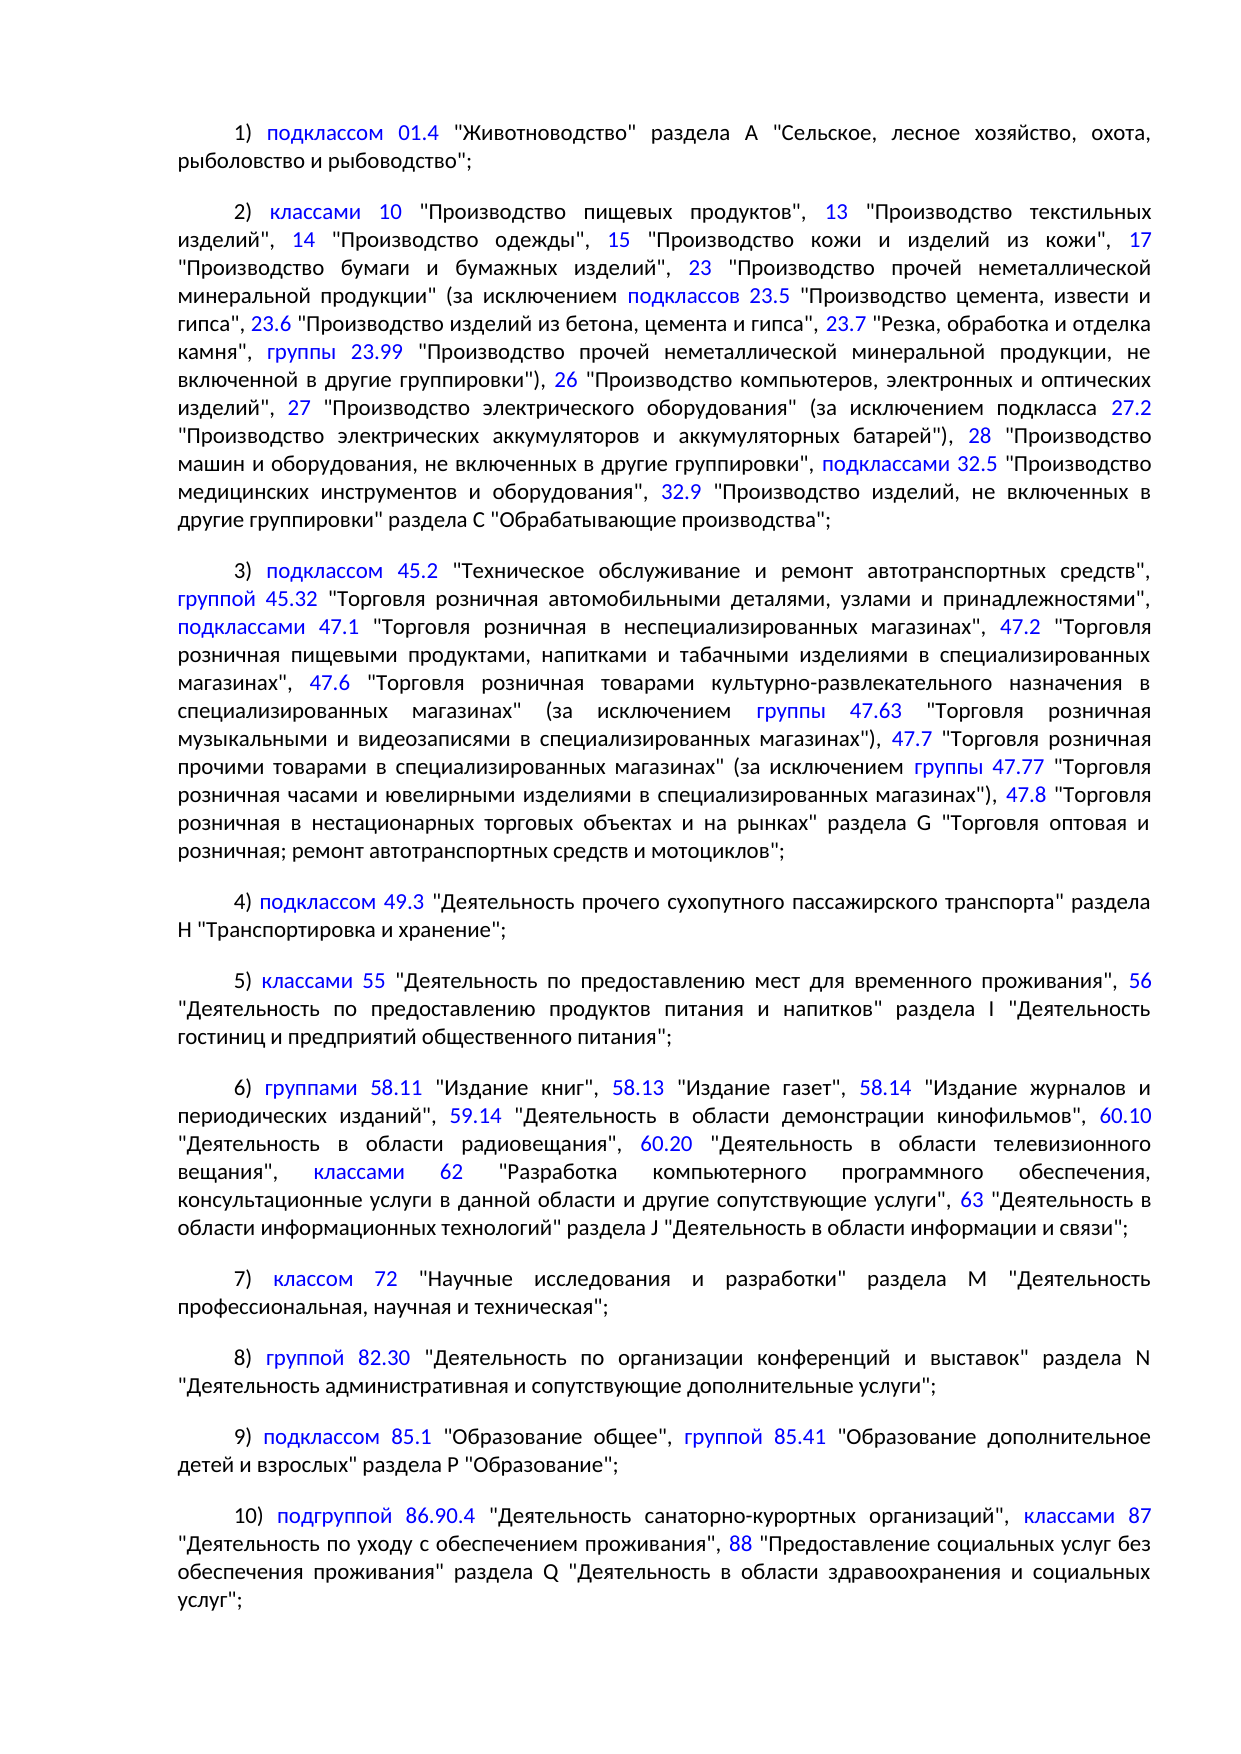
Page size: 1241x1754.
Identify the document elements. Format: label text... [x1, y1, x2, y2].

text 6) группами 58.11 "Издание книг", 58.13 "Издание газет", 58.14 "Издание журналов и периодических изданий", 59.14 "Деятельность в области демонстрации кинофильмов", 60.10 "Деятельность в области радиовещания", 60.20 "Деятельность в области телевизионного вещания", классами 62 "Разработка компьютерного программного обеспечения, консультационные услуги в данной области и другие сопутствующие услуги", 63 "Деятельность в области информационных технологий" раздела J "Деятельность в области информации и связи"; [177, 1073, 1152, 1241]
text 2) классами 10 "Производство пищевых продуктов", 13 "Производство текстильных изделий", 14 "Производство одежды", 15 "Производство кожи и изделий из кожи", 17 "Производство бумаги и бумажных изделий", 23 "Производство прочей неметаллической минеральной продукции" (за исключением подклассов 23.5 "Производство цемента, извести и гипса", 23.6 "Производство изделий из бетона, цемента и гипса", 23.7 "Резка, обработка и отделка камня", группы 23.99 "Производство прочей неметаллической минеральной продукции, не включенной в другие группировки"), 26 "Производство компьютеров, электронных и оптических изделий", 27 "Производство электрического оборудования" (за исключением подкласса 27.2 "Производство электрических аккумуляторов и аккумуляторных батарей"), 28 "Производство машин и оборудования, не включенных в другие группировки", подклассами 32.5 "Производство медицинских инструментов и оборудования", 32.9 "Производство изделий, не включенных в другие группировки" раздела С "Обрабатывающие производства"; [177, 197, 1152, 533]
text 8) группой 82.30 "Деятельность по организации конференций и выставок" раздела N "Деятельность административная и сопутствующие дополнительные услуги"; [177, 1343, 1152, 1399]
text 10) подгруппой 86.90.4 "Деятельность санаторно-курортных организаций", классами 87 "Деятельность по уходу с обеспечением проживания", 88 "Предоставление социальных услуг без обеспечения проживания" раздела Q "Деятельность в области здравоохранения и социальных услуг"; [177, 1501, 1152, 1613]
text 3) подклассом 45.2 "Техническое обслуживание и ремонт автотранспортных средств", группой 45.32 "Торговля розничная автомобильными деталями, узлами и принадлежностями", подклассами 47.1 "Торговля розничная в неспециализированных магазинах", 47.2 "Торговля розничная пищевыми продуктами, напитками и табачными изделиями в специализированных магазинах", 47.6 "Торговля розничная товарами культурно-развлекательного назначения в специализированных магазинах" (за исключением группы 47.63 "Торговля розничная музыкальными и видеозаписями в специализированных магазинах"), 47.7 "Торговля розничная прочими товарами в специализированных магазинах" (за исключением группы 47.77 "Торговля розничная часами и ювелирными изделиями в специализированных магазинах"), 47.8 "Торговля розничная в нестационарных торговых объектах и на рынках" раздела G "Торговля оптовая и розничная; ремонт автотранспортных средств и мотоциклов"; [177, 556, 1152, 864]
text 9) подклассом 85.1 "Образование общее", группой 85.41 "Образование дополнительное детей и взрослых" раздела Р "Образование"; [177, 1422, 1152, 1478]
text 7) классом 72 "Научные исследования и разработки" раздела М "Деятельность профессиональная, научная и техническая"; [177, 1264, 1152, 1320]
text 4) подклассом 49.3 "Деятельность прочего сухопутного пассажирского транспорта" раздела H "Транспортировка и хранение"; [177, 887, 1152, 943]
text 5) классами 55 "Деятельность по предоставлению мест для временного проживания", 56 "Деятельность по предоставлению продуктов питания и напитков" раздела I "Деятельность гостиниц и предприятий общественного питания"; [177, 966, 1152, 1050]
text 1) подклассом 01.4 "Животноводство" раздела А "Сельское, лесное хозяйство, охота, рыболовство и рыбоводство"; [177, 118, 1152, 174]
